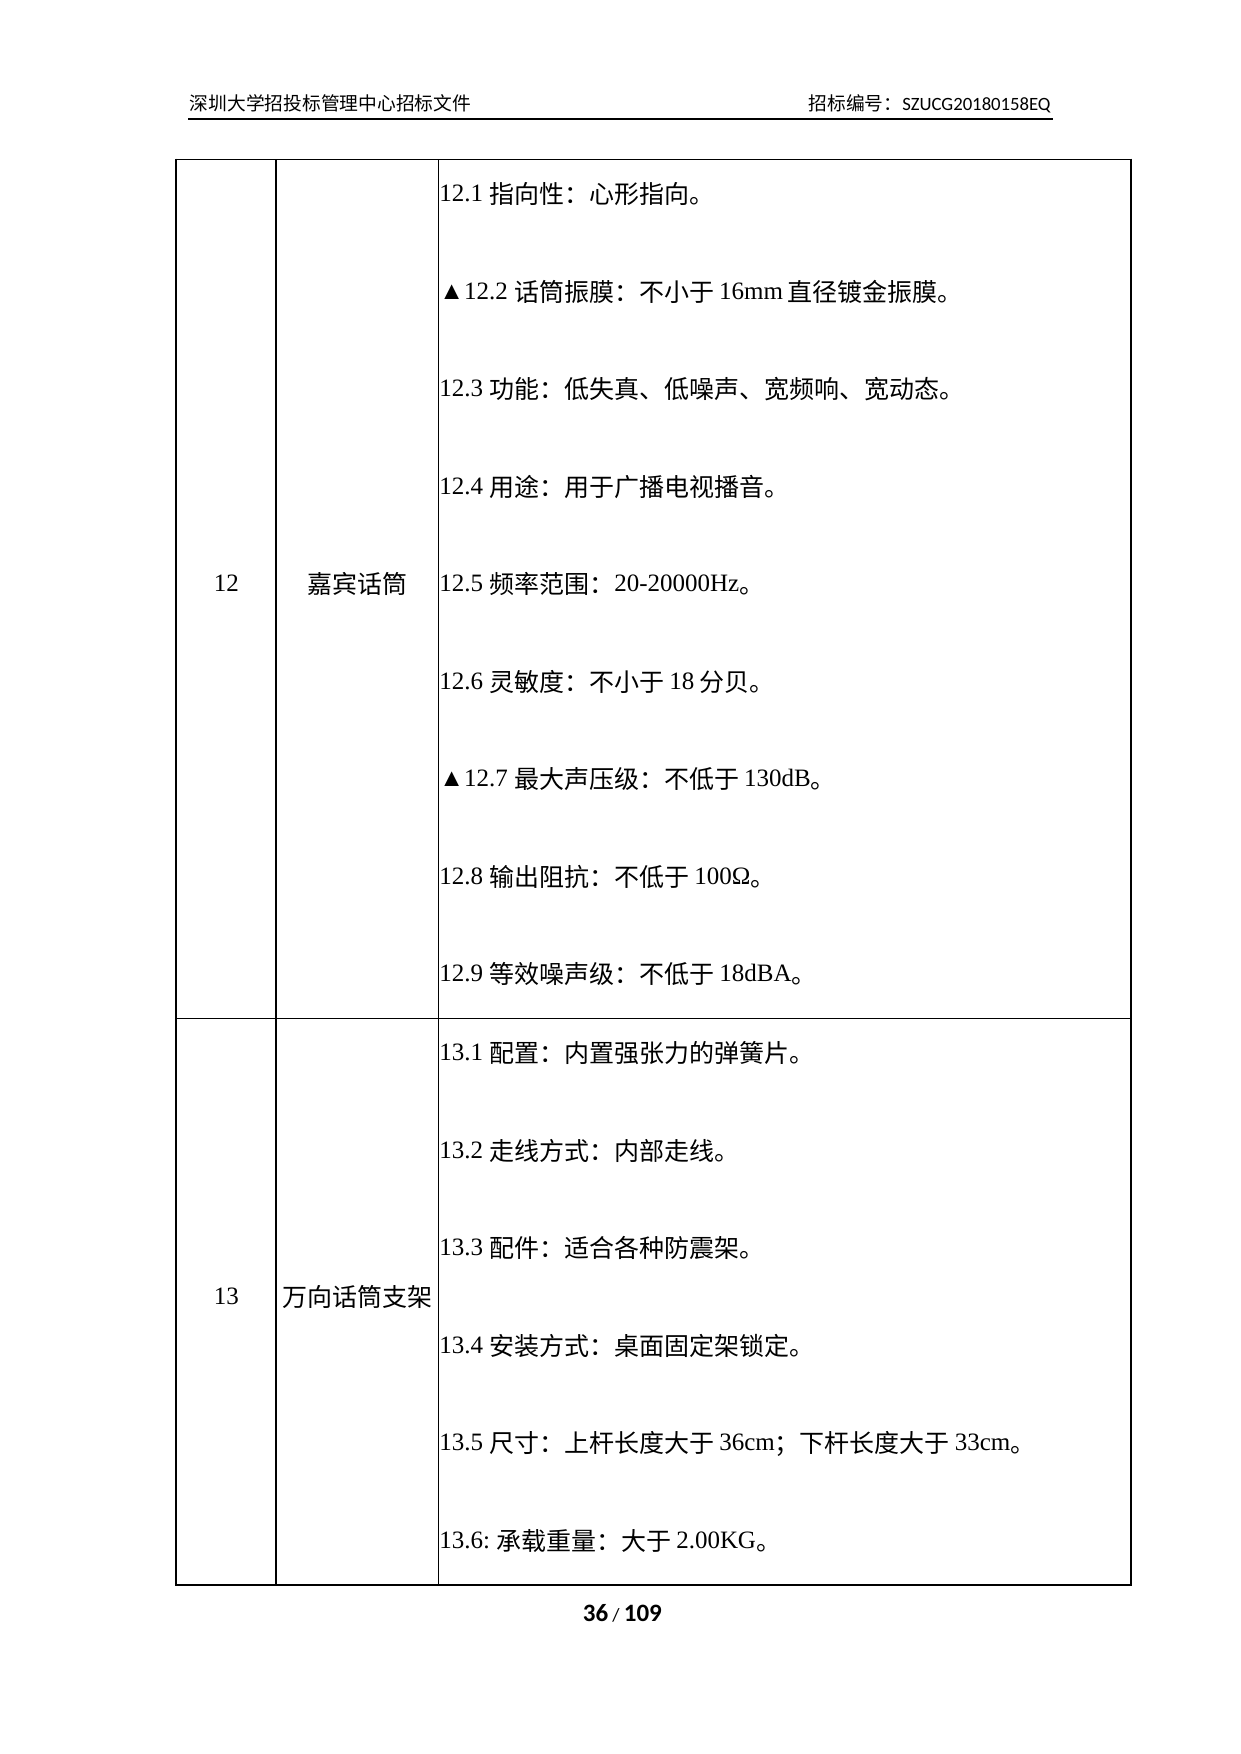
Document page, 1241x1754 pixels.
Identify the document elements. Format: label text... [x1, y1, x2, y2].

table_cell 13 [177, 1019, 275, 1584]
table_cell 13.1 配置：内置强张力的弹簧片。 13.2 走线方式：内部走线。 13.3 配件：适合各种防震架。 13.4 安装方式：桌面固定架锁定。 13.5 尺寸：上杆长度大于36cm；下杆长度大于33cm。 13.6: 承载重量：大于2.00KG。 [439, 1019, 1130, 1584]
table_cell 12 [177, 160, 275, 1018]
table_cell 12.1 指向性：心形指向。 ▲12.2 话筒振膜：不小于16mm直径镀金振膜。 12.3 功能：低失真、低噪声、宽频响、宽动态。 12.4 用途：用于广播电视播音。 12.5 频率范围：20-20000Hz。 12.6 灵敏度：不小于18分贝。 ▲12.7 最大声压级：不低于130dB。 12.8 输出阻抗：不低于100Ω。 12.9 等效噪声级：不低于18dBA。 [439, 160, 1130, 1018]
table_cell 万向话筒支架 [277, 1019, 438, 1584]
table_cell 嘉宾话筒 [277, 160, 438, 1018]
